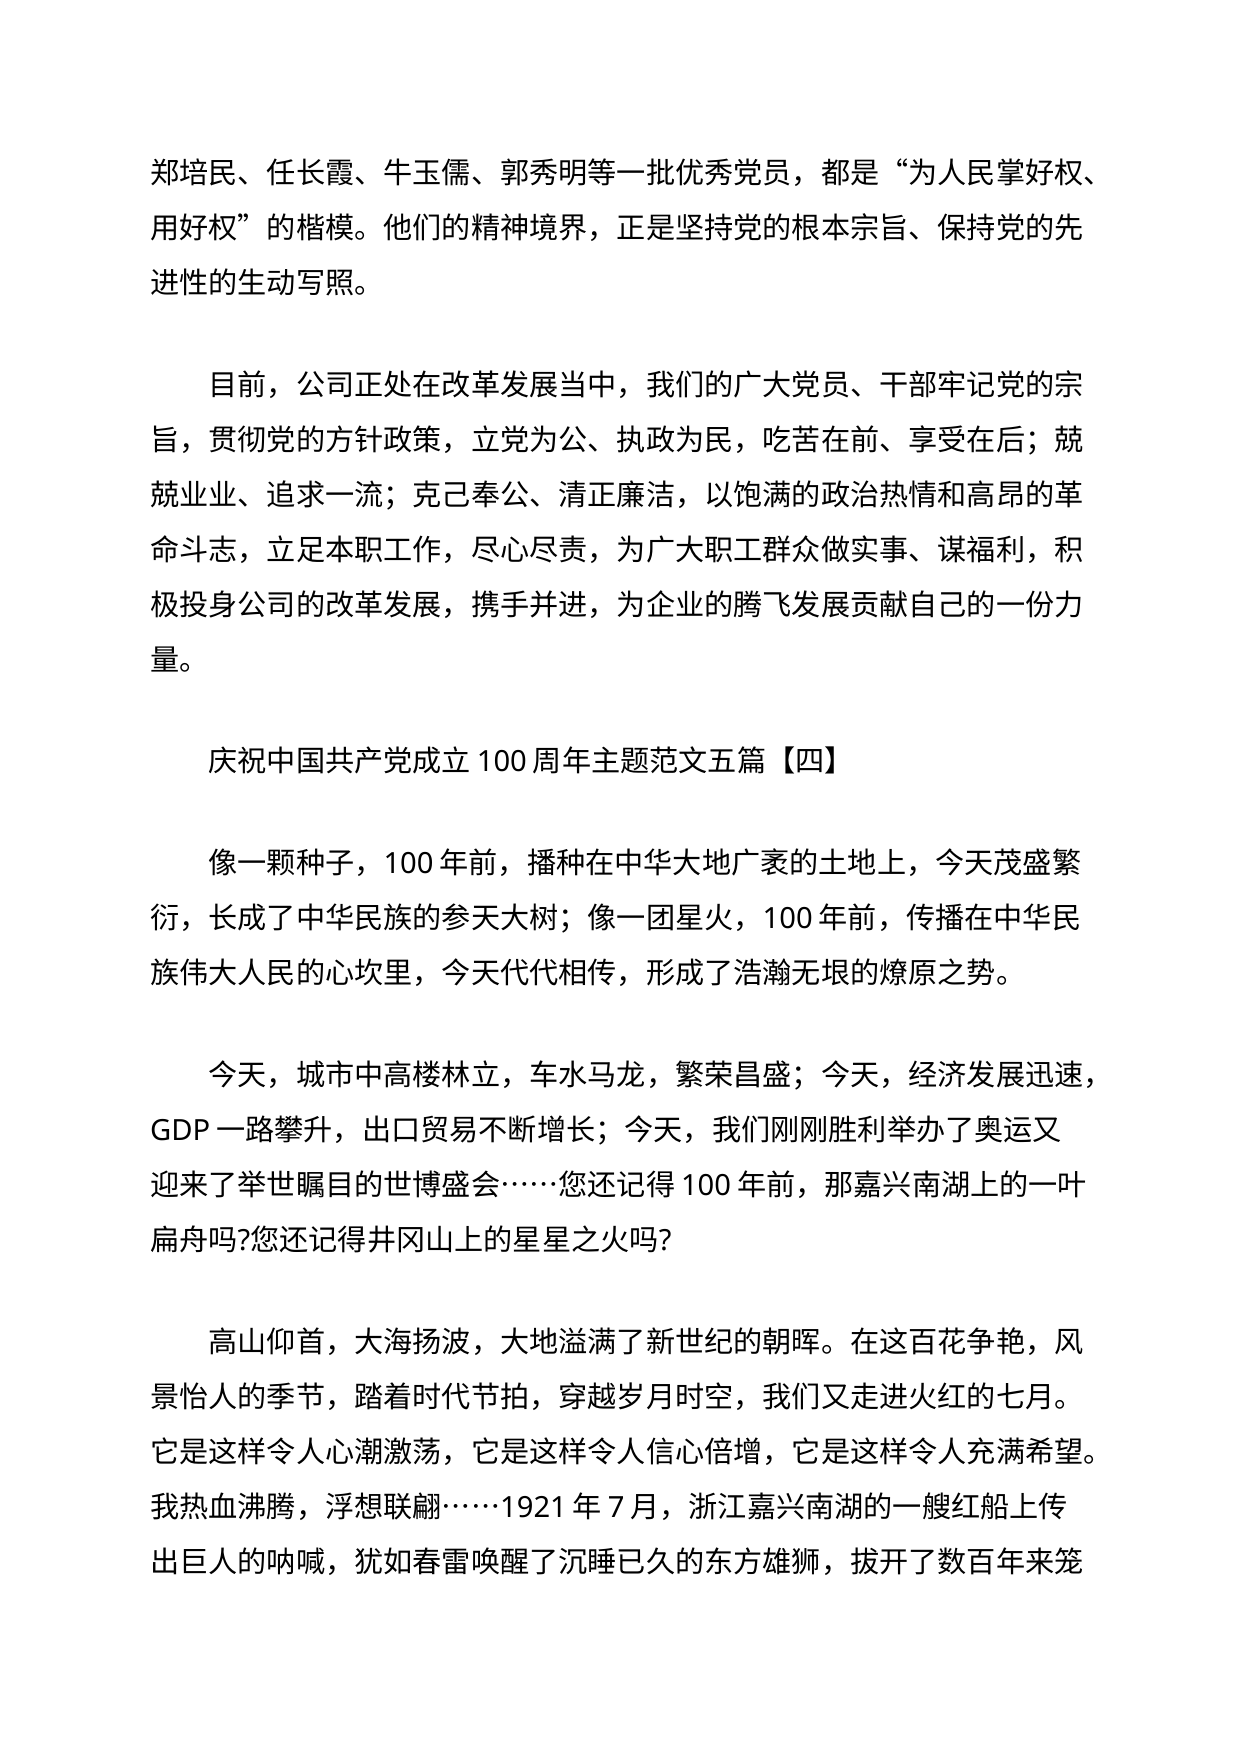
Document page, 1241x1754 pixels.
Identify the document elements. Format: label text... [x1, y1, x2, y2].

text 庆祝中国共产党成立100周年主题范文五篇【四】 [150, 738, 1090, 780]
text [150, 1318, 1090, 1580]
text 今天，城市中高楼林立，车水马龙，繁荣昌盛；今天，经济发展迅速，GDP一路攀升，出口贸易不断增长；今天，我们刚刚胜利举办了奥运又迎来了举世瞩目的世博盛会……您还记得100年前，那嘉兴南湖上的一叶扁舟吗?您还记得井冈山上的星星之火吗? [150, 1052, 1090, 1259]
text 像一颗种子，100年前，播种在中华大地广袤的土地上，今天茂盛繁衍，长成了中华民族的参天大树；像一团星火，100年前，传播在中华民族伟大人民的心坎里，今天代代相传，形成了浩瀚无垠的燎原之势。 [150, 840, 1090, 992]
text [150, 150, 1090, 302]
text 目前，公司正处在改革发展当中，我们的广大党员、干部牢记党的宗旨，贯彻党的方针政策，立党为公、执政为民，吃苦在前、享受在后；兢兢业业、追求一流；克己奉公、清正廉洁，以饱满的政治热情和高昂的革命斗志，立足本职工作，尽心尽责，为广大职工群众做实事、谋福利，积极投身公司的改革发展，携手并进，为企业的腾飞发展贡献自己的一份力量。 [150, 362, 1090, 678]
